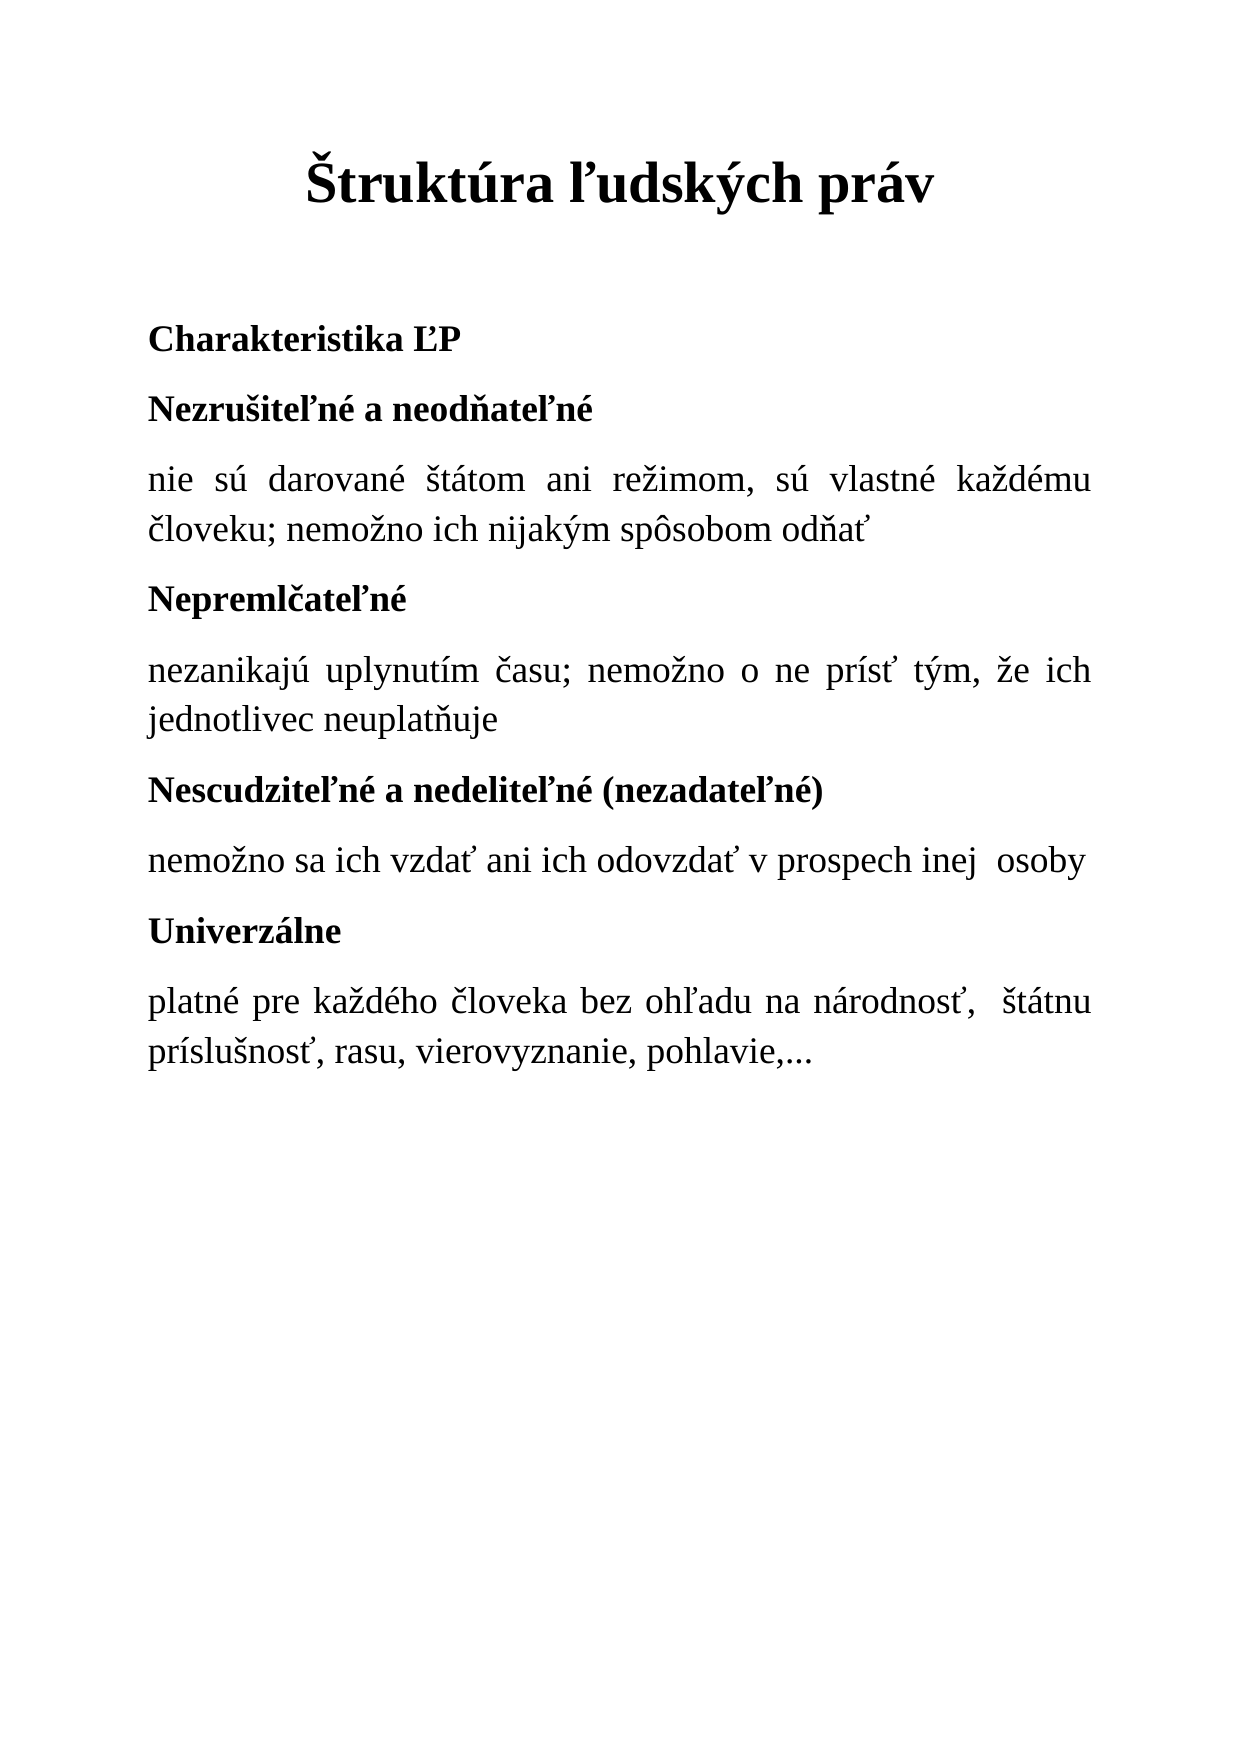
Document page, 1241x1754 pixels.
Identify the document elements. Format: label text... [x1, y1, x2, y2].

text Charakteristika ĽP [148, 316, 1093, 359]
text Štruktúra ľudských práv [148, 148, 1093, 215]
text Nepremlčateľné [148, 577, 1093, 620]
text Univerzálne [148, 908, 1093, 951]
text nezanikajú uplynutím času; nemožno o ne prísť tým, že ich jednotlivec neuplatňuje [148, 647, 1093, 740]
text platné pre každého človeka bez ohľadu na národnosť, štátnu príslušnosť, rasu, vierovyznanie, pohlavie,... [148, 978, 1093, 1071]
text Nezrušiteľné a neodňateľné [148, 386, 1093, 429]
text nie sú darované štátom ani režimom, sú vlastné každému človeku; nemožno ich nijakým spôsobom odňať [148, 457, 1093, 549]
text nemožno sa ich vzdať ani ich odovzdať v prospech inej osoby [148, 838, 1093, 881]
text Nescudziteľné a nedeliteľné (nezadateľné) [148, 767, 1093, 810]
